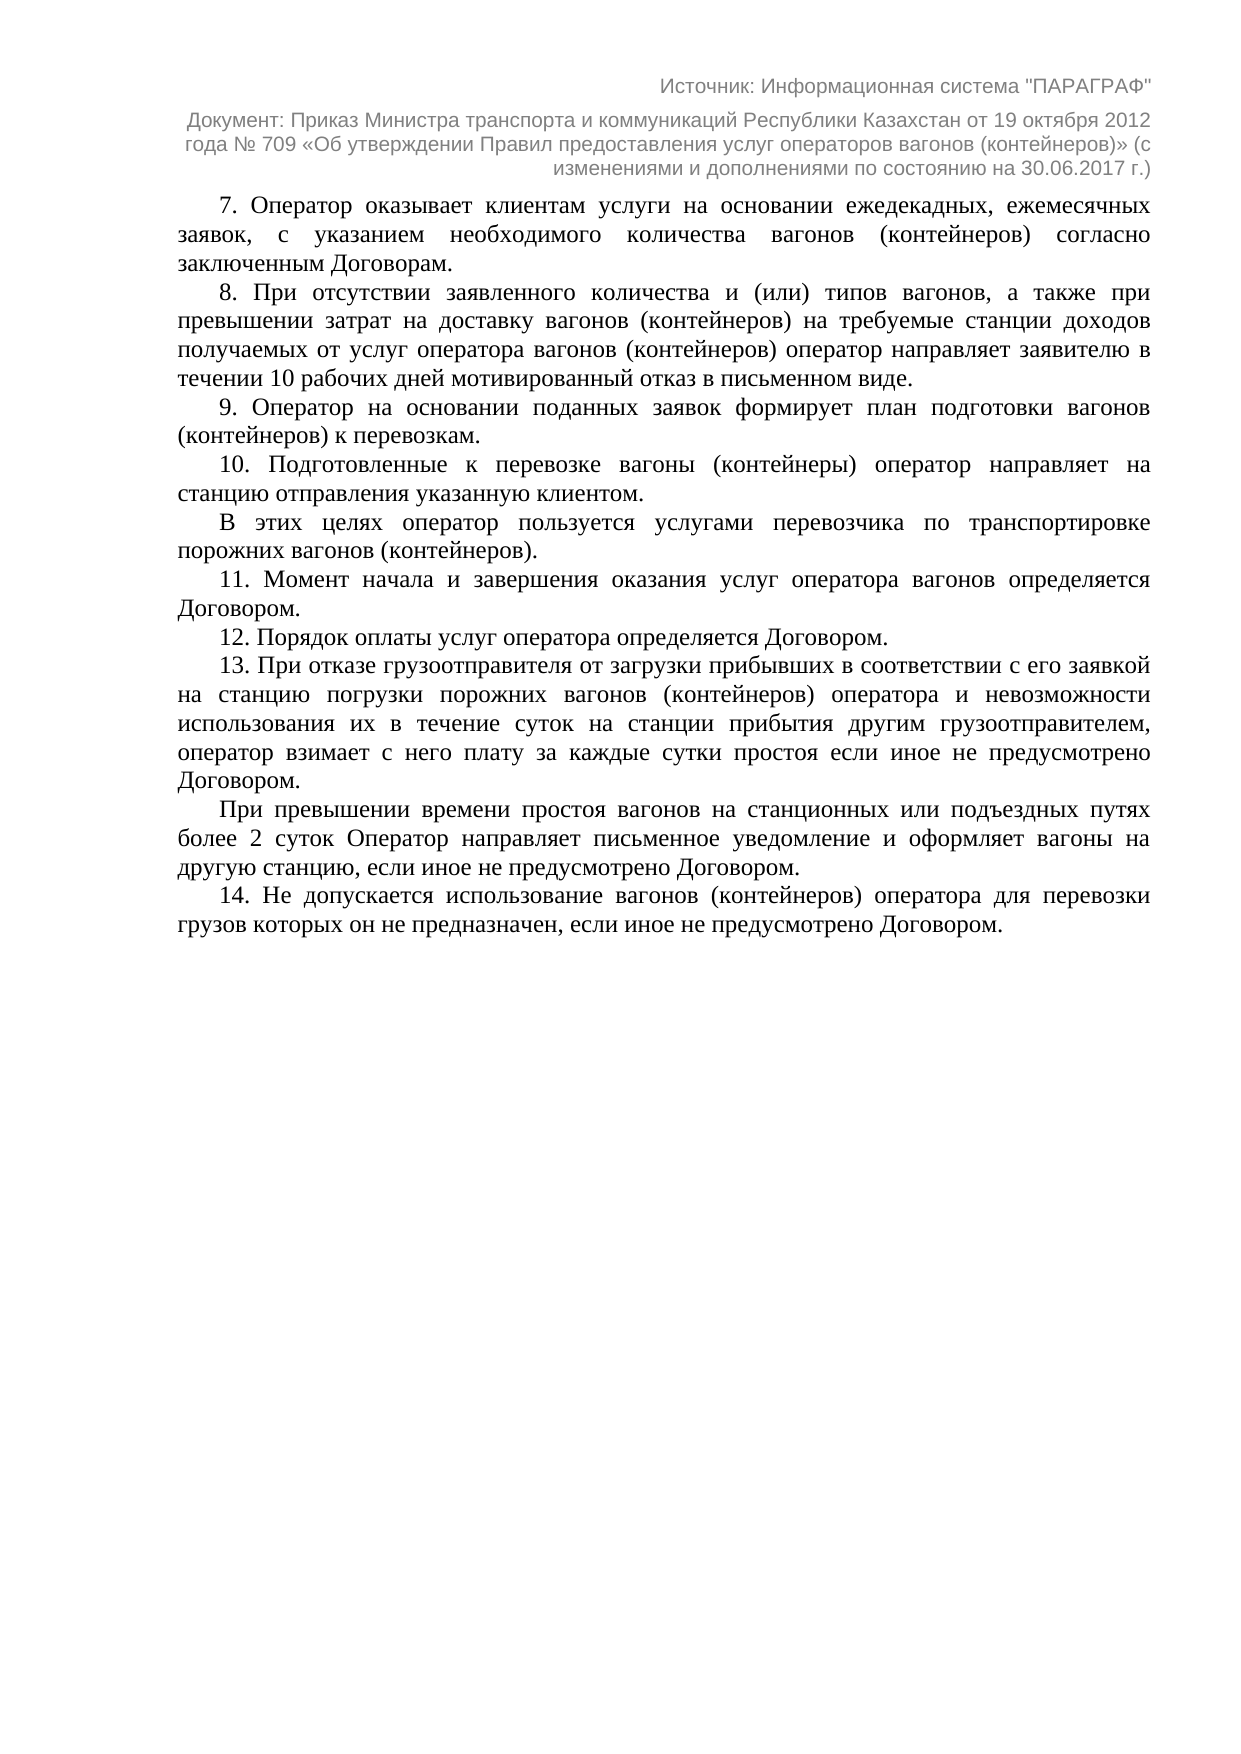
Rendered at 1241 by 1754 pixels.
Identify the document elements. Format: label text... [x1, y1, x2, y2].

text 8. При отсутствии заявленного количества и (или) типов вагонов, а также при превышении затрат на доставку вагонов (контейнеров) на требуемые станции доходов получаемых от услуг оператора вагонов (контейнеров) оператор направляет заявителю в течении 10 рабочих дней мотивированный отказ в письменном виде. [177, 277, 1152, 392]
text 13. При отказе грузоотправителя от загрузки прибывших в соответствии с его заявкой на станцию погрузки порожних вагонов (контейнеров) оператора и невозможности использования их в течение суток на станции прибытия другим грузоотправителем, оператор взимает с него плату за каждые сутки простоя если иное не предусмотрено Договором. [177, 650, 1152, 794]
text 12. Порядок оплаты услуг оператора определяется Договором. [177, 622, 1152, 650]
text В этих целях оператор пользуется услугами перевозчика по транспортировке порожних вагонов (контейнеров). [177, 507, 1152, 564]
text 11. Момент начала и завершения оказания услуг оператора вагонов определяется Договором. [177, 564, 1152, 622]
text 7. Оператор оказывает клиентам услуги на основании ежедекадных, ежемесячных заявок, с указанием необходимого количества вагонов (контейнеров) согласно заключенным Договорам. [177, 190, 1152, 277]
text При превышении времени простоя вагонов на станционных или подъездных путях более 2 суток Оператор направляет письменное уведомление и оформляет вагоны на другую станцию, если иное не предусмотрено Договором. [177, 794, 1152, 880]
text 14. Не допускается использование вагонов (контейнеров) оператора для перевозки грузов которых он не предназначен, если иное не предусмотрено Договором. [177, 880, 1152, 938]
text 10. Подготовленные к перевозке вагоны (контейнеры) оператор направляет на станцию отправления указанную клиентом. [177, 449, 1152, 507]
text 9. Оператор на основании поданных заявок формирует план подготовки вагонов (контейнеров) к перевозкам. [177, 392, 1152, 449]
